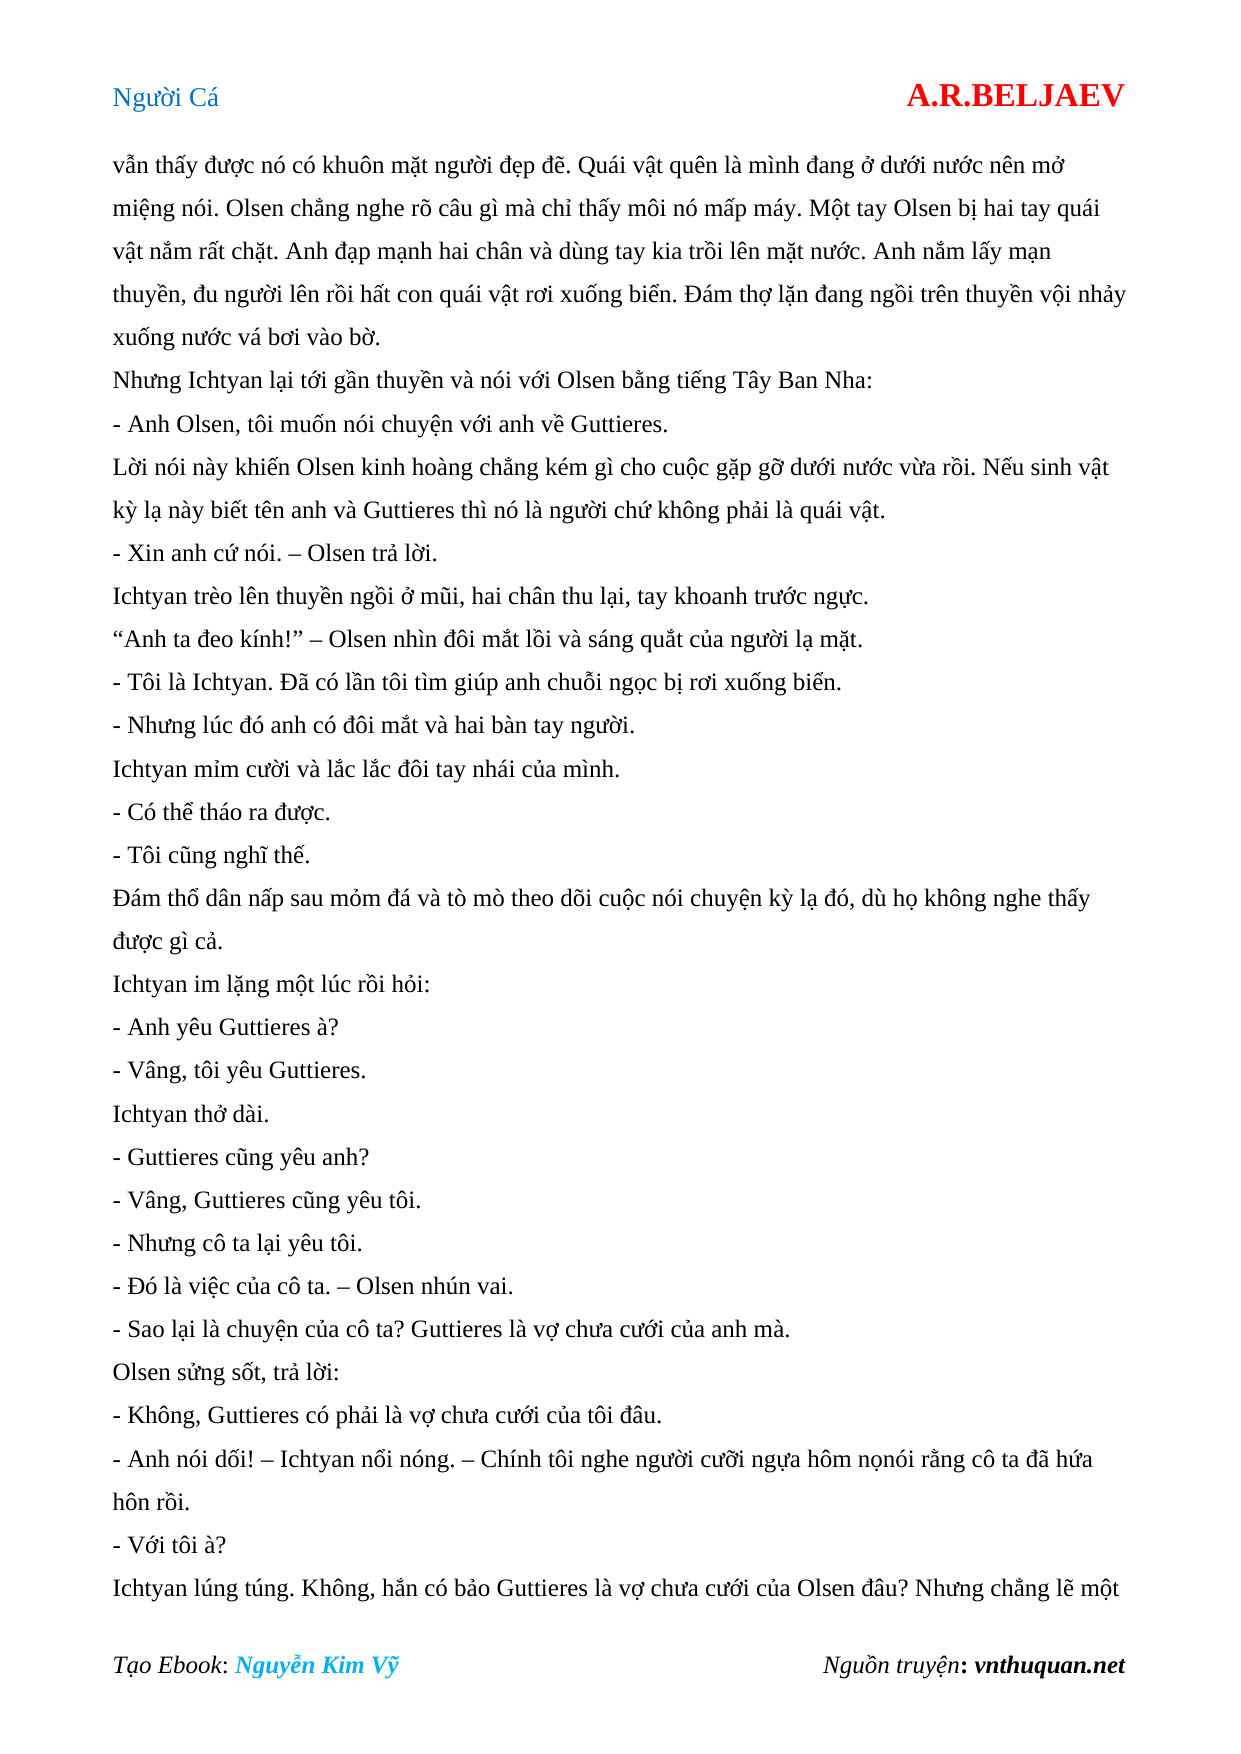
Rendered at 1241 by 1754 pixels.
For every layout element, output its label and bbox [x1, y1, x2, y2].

text [112, 150, 1128, 1602]
